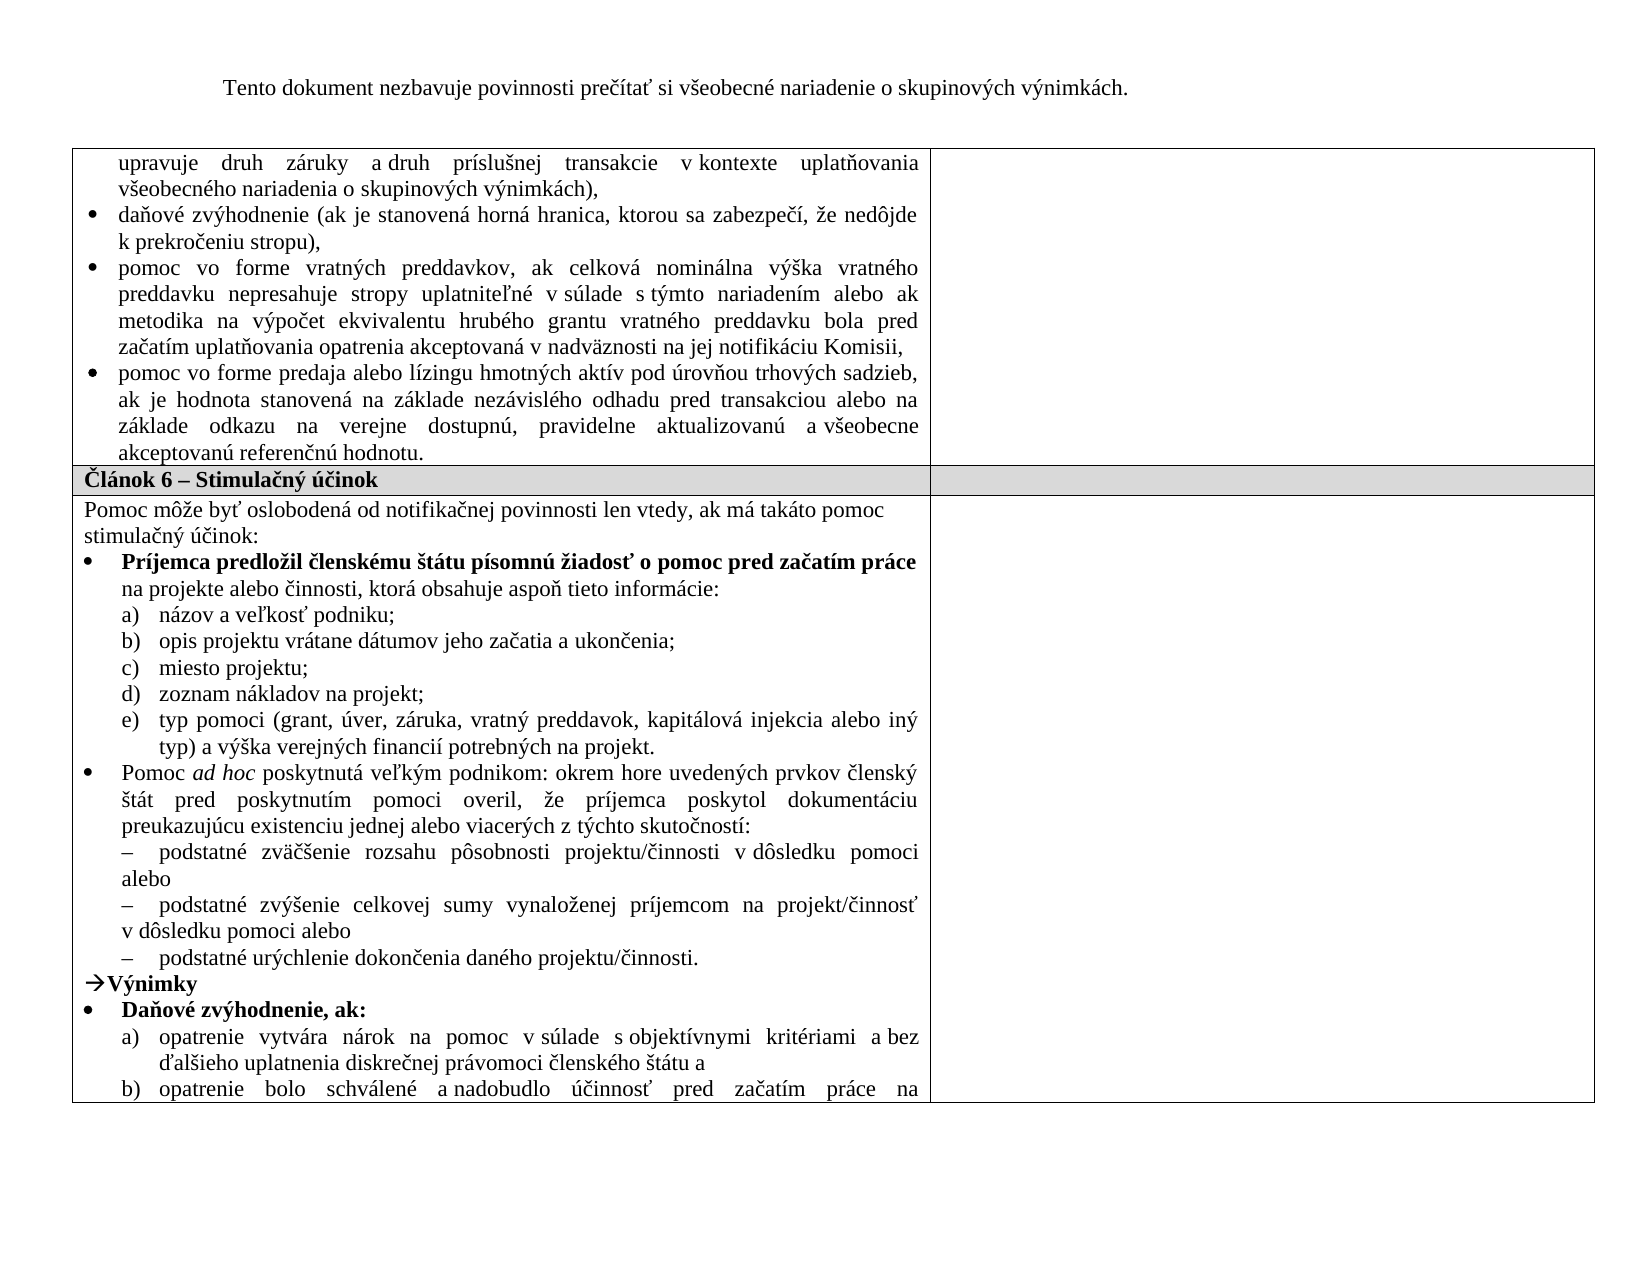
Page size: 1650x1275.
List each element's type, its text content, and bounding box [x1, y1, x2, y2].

table_cell [931, 149, 1594, 465]
table_cell [931, 466, 1594, 495]
table_cell [931, 496, 1594, 1102]
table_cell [73, 149, 930, 465]
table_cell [73, 496, 930, 1102]
table_cell Článok 6 – Stimulačný účinok [73, 466, 930, 495]
